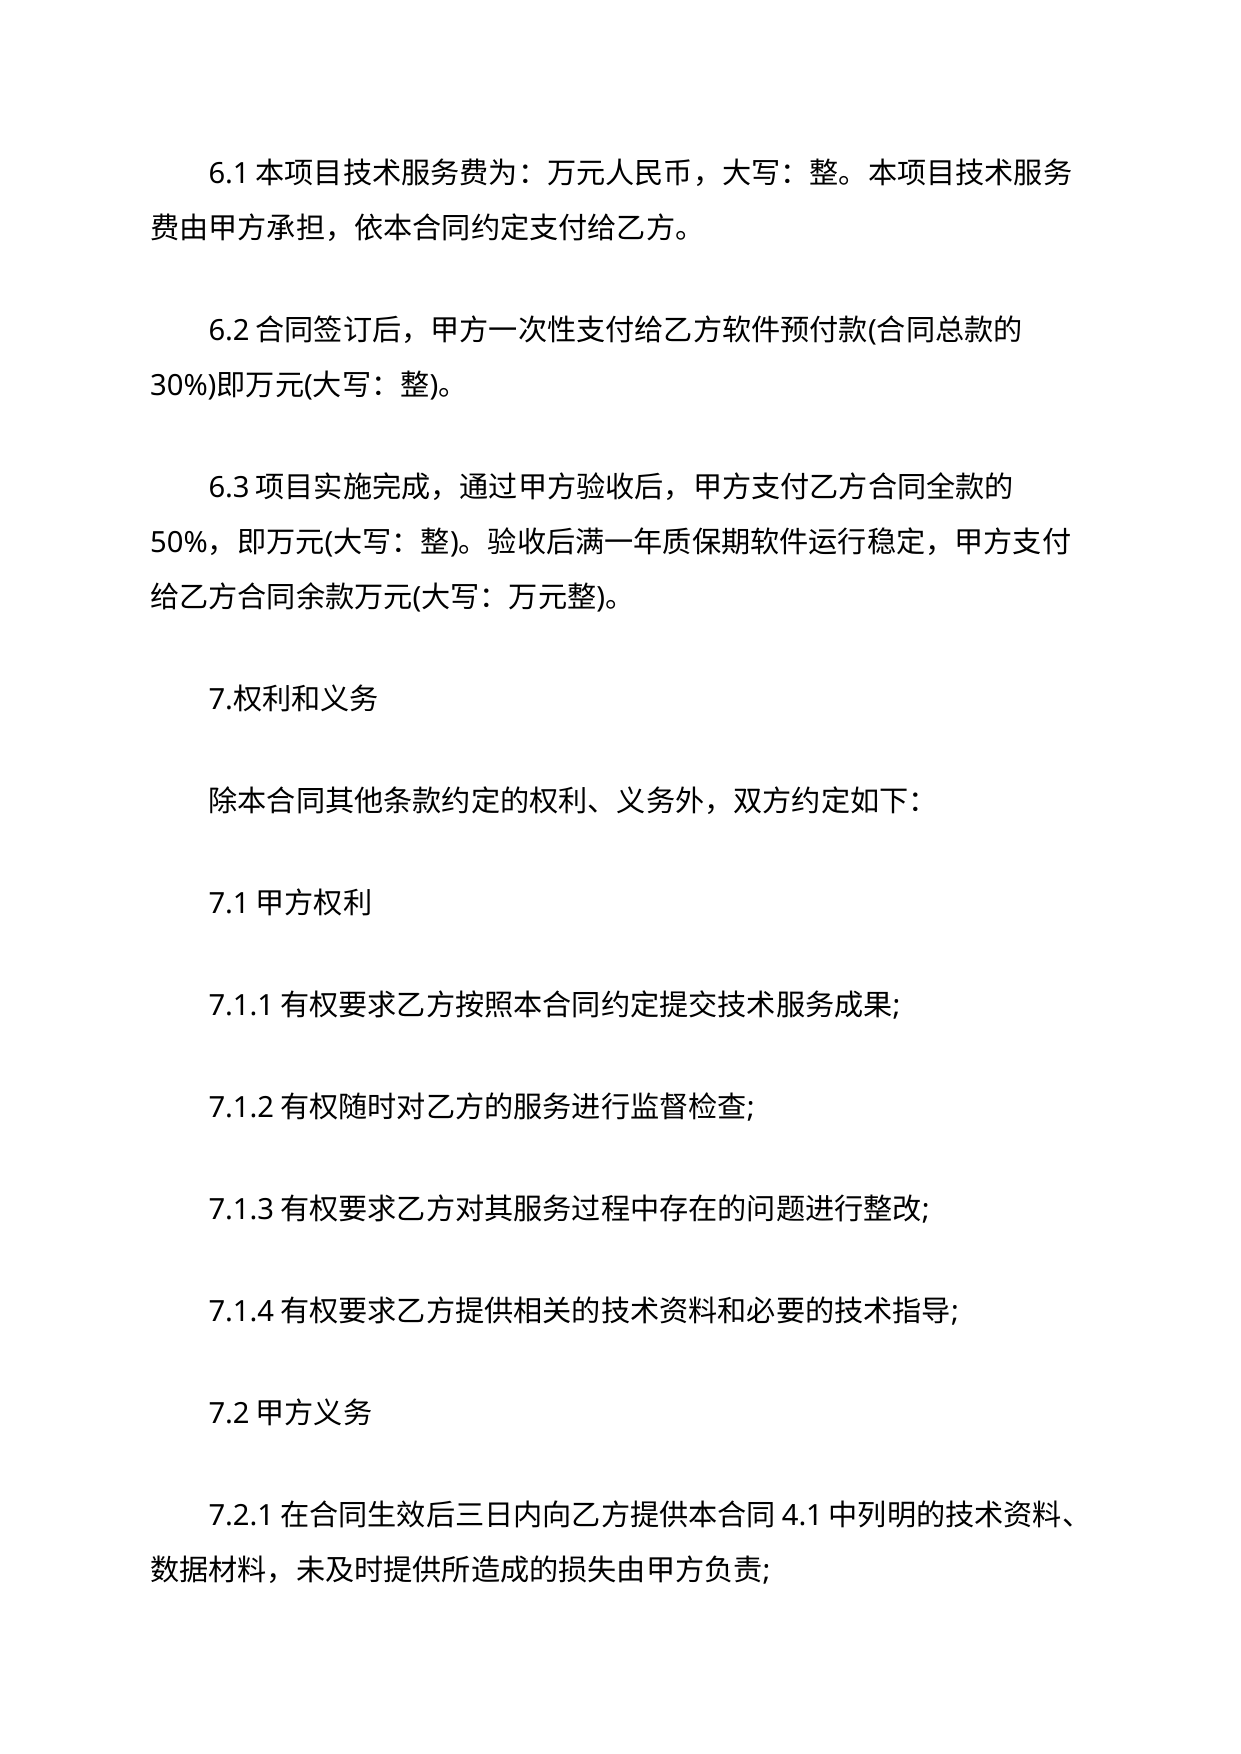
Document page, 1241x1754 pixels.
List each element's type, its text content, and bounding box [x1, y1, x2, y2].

text 6.1本项目技术服务费为：万元人民币，大写：整。本项目技术服务费由甲方承担，依本合同约定支付给乙方。 [150, 150, 1090, 247]
text 7.1甲方权利 [150, 879, 1090, 922]
text 7.权利和义务 [150, 676, 1090, 718]
text 6.2合同签订后，甲方一次性支付给乙方软件预付款(合同总款的30%)即万元(大写：整)。 [150, 307, 1090, 404]
text 7.2甲方义务 [150, 1389, 1090, 1432]
text 除本合同其他条款约定的权利、义务外，双方约定如下： [150, 778, 1090, 820]
text 7.1.1有权要求乙方按照本合同约定提交技术服务成果; [150, 981, 1090, 1024]
text 7.2.1在合同生效后三日内向乙方提供本合同4.1中列明的技术资料、数据材料，未及时提供所造成的损失由甲方负责; [150, 1491, 1090, 1589]
text 7.1.3有权要求乙方对其服务过程中存在的问题进行整改; [150, 1185, 1090, 1228]
text 7.1.4有权要求乙方提供相关的技术资料和必要的技术指导; [150, 1287, 1090, 1330]
text 7.1.2有权随时对乙方的服务进行监督检查; [150, 1083, 1090, 1126]
text 6.3项目实施完成，通过甲方验收后，甲方支付乙方合同全款的50%，即万元(大写：整)。验收后满一年质保期软件运行稳定，甲方支付给乙方合同余款万元(大写：万元整)。 [150, 464, 1090, 616]
